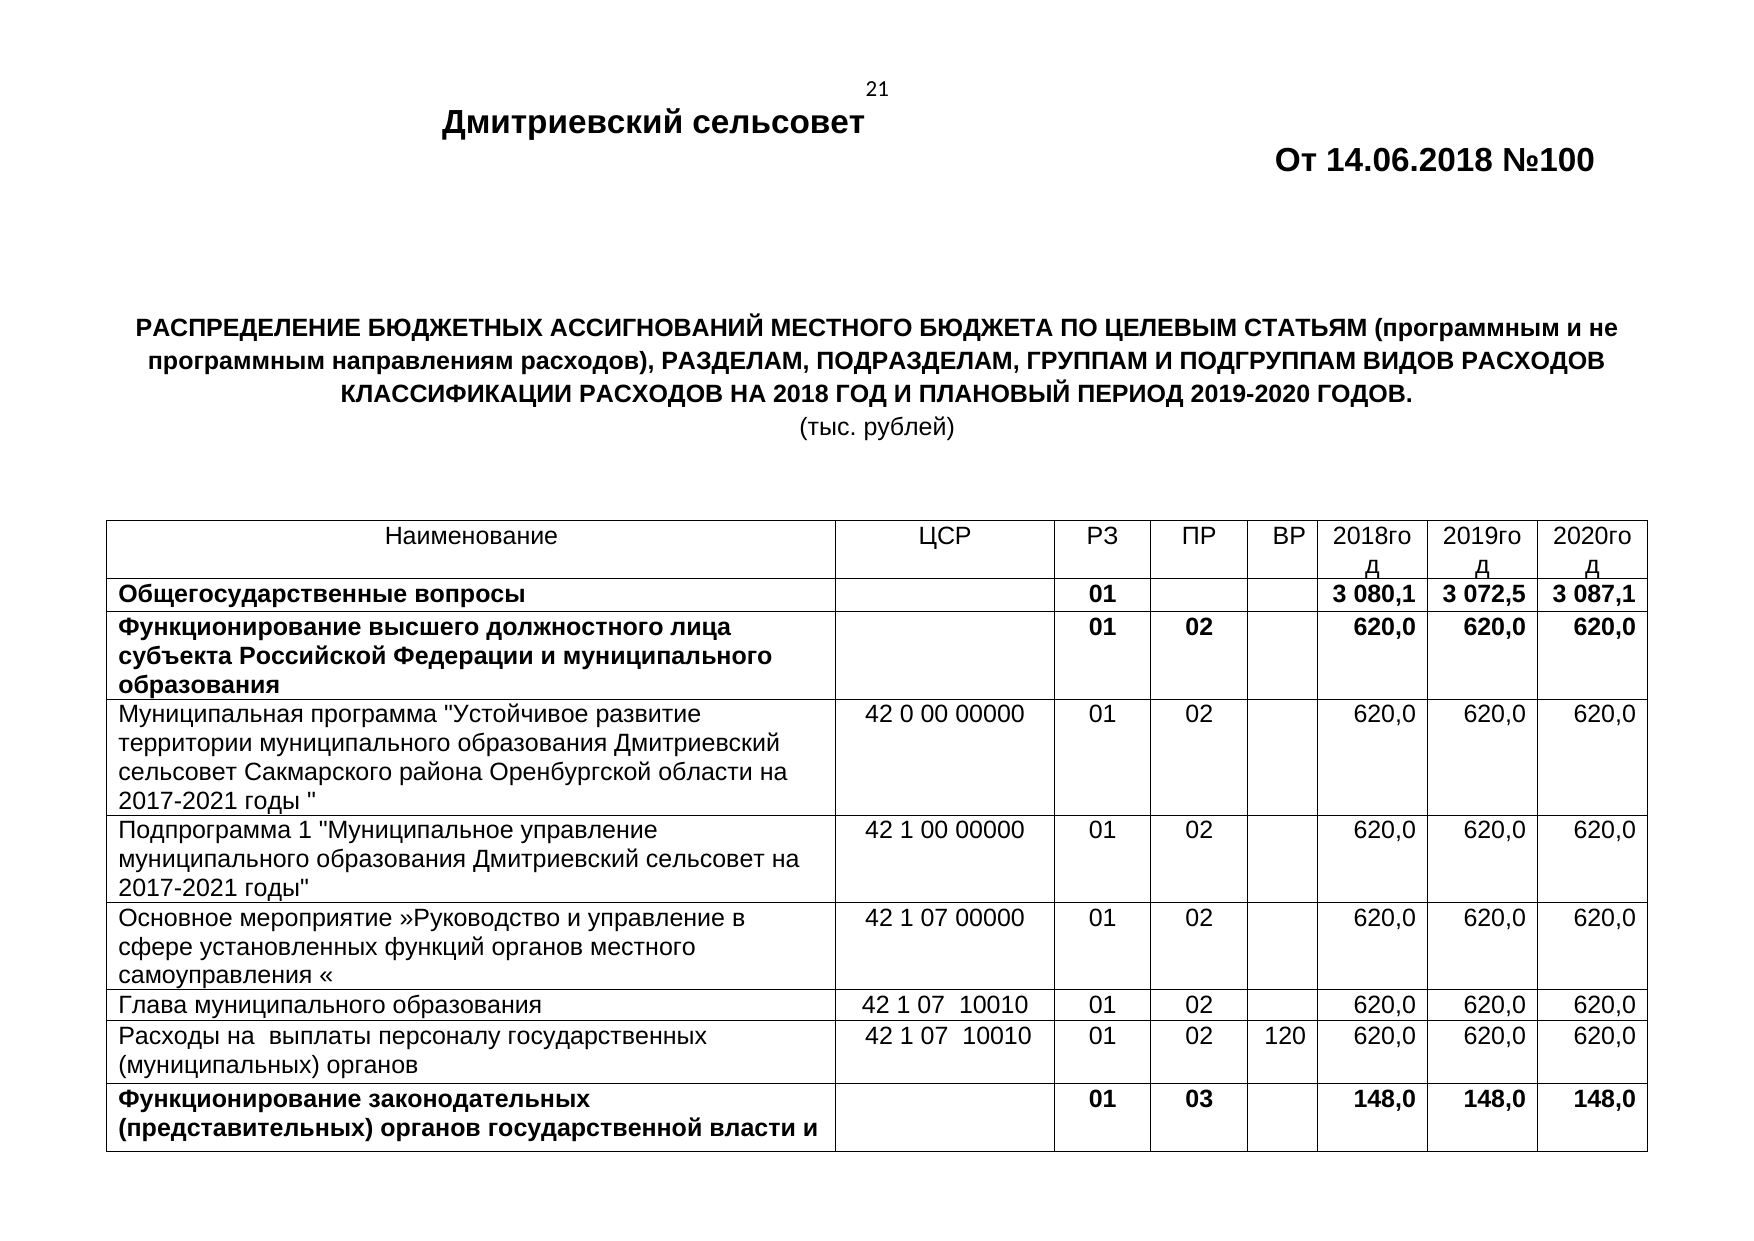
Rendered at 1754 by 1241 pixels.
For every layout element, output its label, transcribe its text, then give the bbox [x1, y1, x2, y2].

table_cell 42 1 07 00000 [836, 903, 1054, 989]
table_cell [1248, 1084, 1317, 1151]
table_cell 42 1 07 10010 [836, 1021, 1054, 1083]
table_cell 42 0 00 00000 [836, 700, 1054, 814]
table_cell [1248, 612, 1317, 698]
table_cell 620,0 [1428, 612, 1537, 698]
table_header ПР [1151, 521, 1247, 578]
table_cell 148,0 [1538, 1084, 1647, 1151]
table_cell 01 [1055, 612, 1150, 698]
table_cell 620,0 [1318, 700, 1427, 814]
table_header 2018год [1318, 521, 1427, 578]
table_cell [1151, 579, 1247, 611]
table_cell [107, 1084, 835, 1151]
text РАСПРЕДЕЛЕНИЕ БЮДЖЕТНЫХ АССИГНОВАНИЙ МЕСТНОГО БЮДЖЕТА ПО ЦЕЛЕВЫМ СТАТЬЯМ (программным и не программным направлениям расходов), РАЗДЕЛАМ, ПОДРАЗДЕЛАМ, ГРУППАМ И ПОДГРУППАМ ВИДОВ РАСХОДОВ КЛАССИФИКАЦИИ РАСХОДОВ НА 2018 ГОД И ПЛАНОВЫЙ ПЕРИОД 2019-2020 ГОДОВ. (тыс. рублей) [118, 313, 1636, 441]
table_cell 620,0 [1318, 1021, 1427, 1083]
table_cell 02 [1151, 903, 1247, 989]
table_cell [836, 1084, 1054, 1151]
table_cell 620,0 [1428, 700, 1537, 814]
table_cell 01 [1055, 990, 1150, 1020]
table_cell 01 [1055, 700, 1150, 814]
table_header ЦСР [836, 521, 1054, 578]
table_cell 620,0 [1538, 816, 1647, 902]
table_cell [1248, 990, 1317, 1020]
table_cell 42 1 00 00000 [836, 816, 1054, 902]
text От 14.06.2018 №100 [118, 140, 1636, 179]
table_cell 620,0 [1428, 816, 1537, 902]
table_cell 02 [1151, 1021, 1247, 1083]
table_cell 01 [1055, 1021, 1150, 1083]
table_cell [836, 612, 1054, 698]
table_cell 620,0 [1538, 612, 1647, 698]
table_cell 148,0 [1318, 1084, 1427, 1151]
table_cell Общегосударственные вопросы [107, 579, 835, 611]
table_cell 620,0 [1538, 990, 1647, 1020]
table_cell 620,0 [1428, 990, 1537, 1020]
table_cell 3 072,5 [1428, 579, 1537, 611]
table_cell 620,0 [1428, 1021, 1537, 1083]
table_header 2020год [1538, 521, 1647, 578]
table_cell 01 [1055, 579, 1150, 611]
table_cell 120 [1248, 1021, 1317, 1083]
table_cell 3 087,1 [1538, 579, 1647, 611]
table_header 2019год [1428, 521, 1537, 578]
table_cell 3 080,1 [1318, 579, 1427, 611]
table_cell 03 [1151, 1084, 1247, 1151]
table_cell 620,0 [1428, 903, 1537, 989]
text Дмитриевский сельсовет [118, 102, 1636, 140]
table_cell 620,0 [1318, 816, 1427, 902]
table_cell 620,0 [1538, 700, 1647, 814]
table_cell [1248, 579, 1317, 611]
table_cell [836, 579, 1054, 611]
table_cell 02 [1151, 990, 1247, 1020]
table_cell Расходы на выплаты персоналу государственных (муниципальных) органов [107, 1021, 835, 1083]
table_cell 620,0 [1538, 1021, 1647, 1083]
table_header Наименование [107, 521, 835, 578]
table_cell 148,0 [1428, 1084, 1537, 1151]
table_cell 620,0 [1538, 903, 1647, 989]
table_header ВР [1248, 521, 1317, 578]
table_cell 620,0 [1318, 990, 1427, 1020]
table_cell Муниципальная программа "Устойчивое развитие территории муниципального образования Дмитриевский сельсовет Сакмарского района Оренбургской области на 2017-2021 годы " [107, 700, 835, 814]
table_cell 620,0 [1318, 903, 1427, 989]
table_cell 42 1 07 10010 [836, 990, 1054, 1020]
table_cell 02 [1151, 612, 1247, 698]
table_cell 620,0 [1318, 612, 1427, 698]
table_cell Подпрограмма 1 "Муниципальное управление муниципального образования Дмитриевский сельсовет на 2017-2021 годы" [107, 816, 835, 902]
table_cell [1248, 816, 1317, 902]
table_header РЗ [1055, 521, 1150, 578]
table_cell 02 [1151, 816, 1247, 902]
table_cell Глава муниципального образования [107, 990, 835, 1020]
table_cell 01 [1055, 816, 1150, 902]
table_cell Функционирование высшего должностного лица субъекта Российской Федерации и муниципального образования [107, 612, 835, 698]
table_cell 01 [1055, 1084, 1150, 1151]
table_cell 01 [1055, 903, 1150, 989]
table_cell 02 [1151, 700, 1247, 814]
table_cell Основное мероприятие »Руководство и управление в сфере установленных функций органов местного самоуправления « [107, 903, 835, 989]
table_cell [1248, 700, 1317, 814]
table_cell [1248, 903, 1317, 989]
